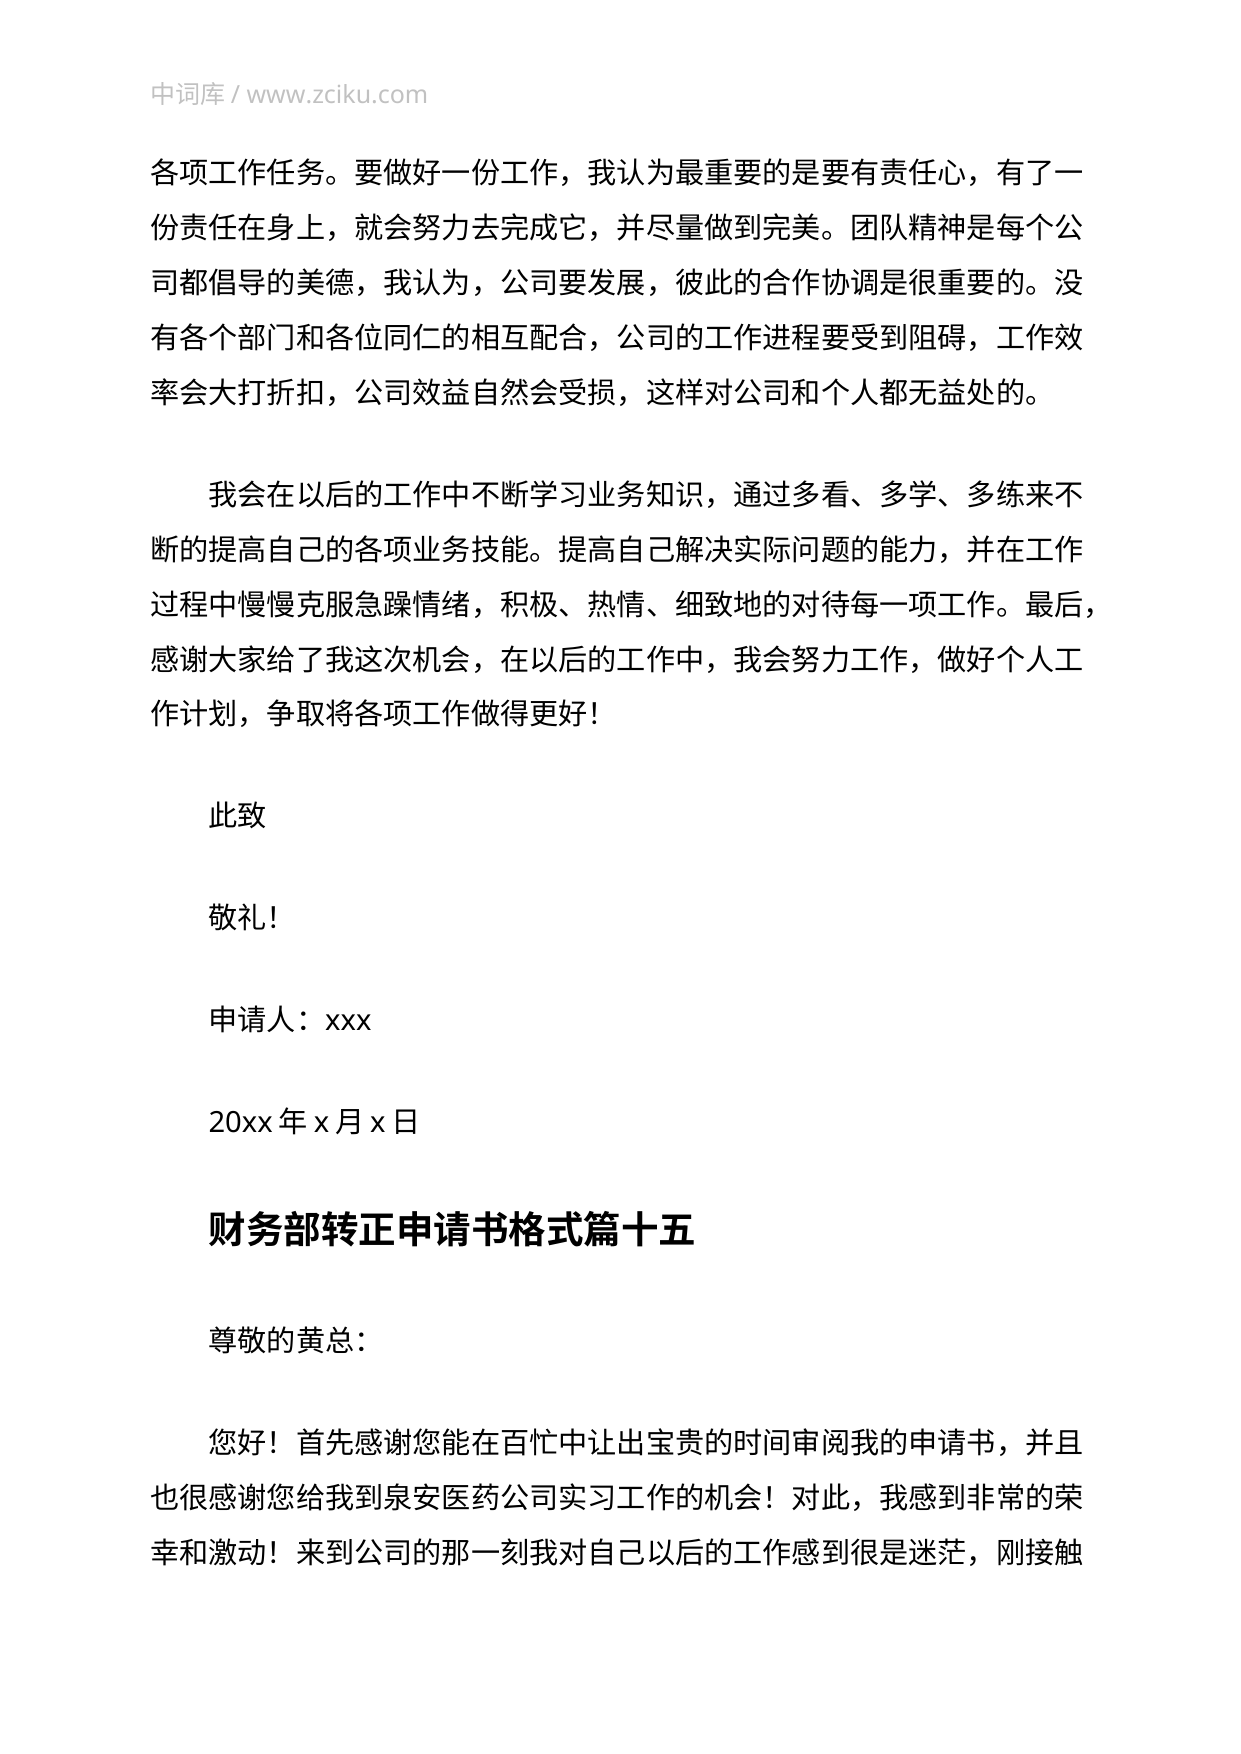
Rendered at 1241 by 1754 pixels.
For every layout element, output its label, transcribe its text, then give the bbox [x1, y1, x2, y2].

text 20xx年x月x日 [150, 1098, 1090, 1141]
text 敬礼！ [150, 894, 1090, 937]
text 我会在以后的工作中不断学习业务知识，通过多看、多学、多练来不断的提高自己的各项业务技能。提高自己解决实际问题的能力，并在工作过程中慢慢克服急躁情绪，积极、热情、细致地的对待每一项工作。最后，感谢大家给了我这次机会，在以后的工作中，我会努力工作，做好个人工作计划，争取将各项工作做得更好！ [150, 471, 1090, 733]
text 此致 [150, 793, 1090, 835]
text 申请人：xxx [150, 996, 1090, 1039]
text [150, 150, 1090, 412]
text 尊敬的黄总： [150, 1318, 1090, 1360]
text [150, 1419, 1090, 1571]
text 财务部转正申请书格式篇十五 [150, 1200, 1090, 1254]
